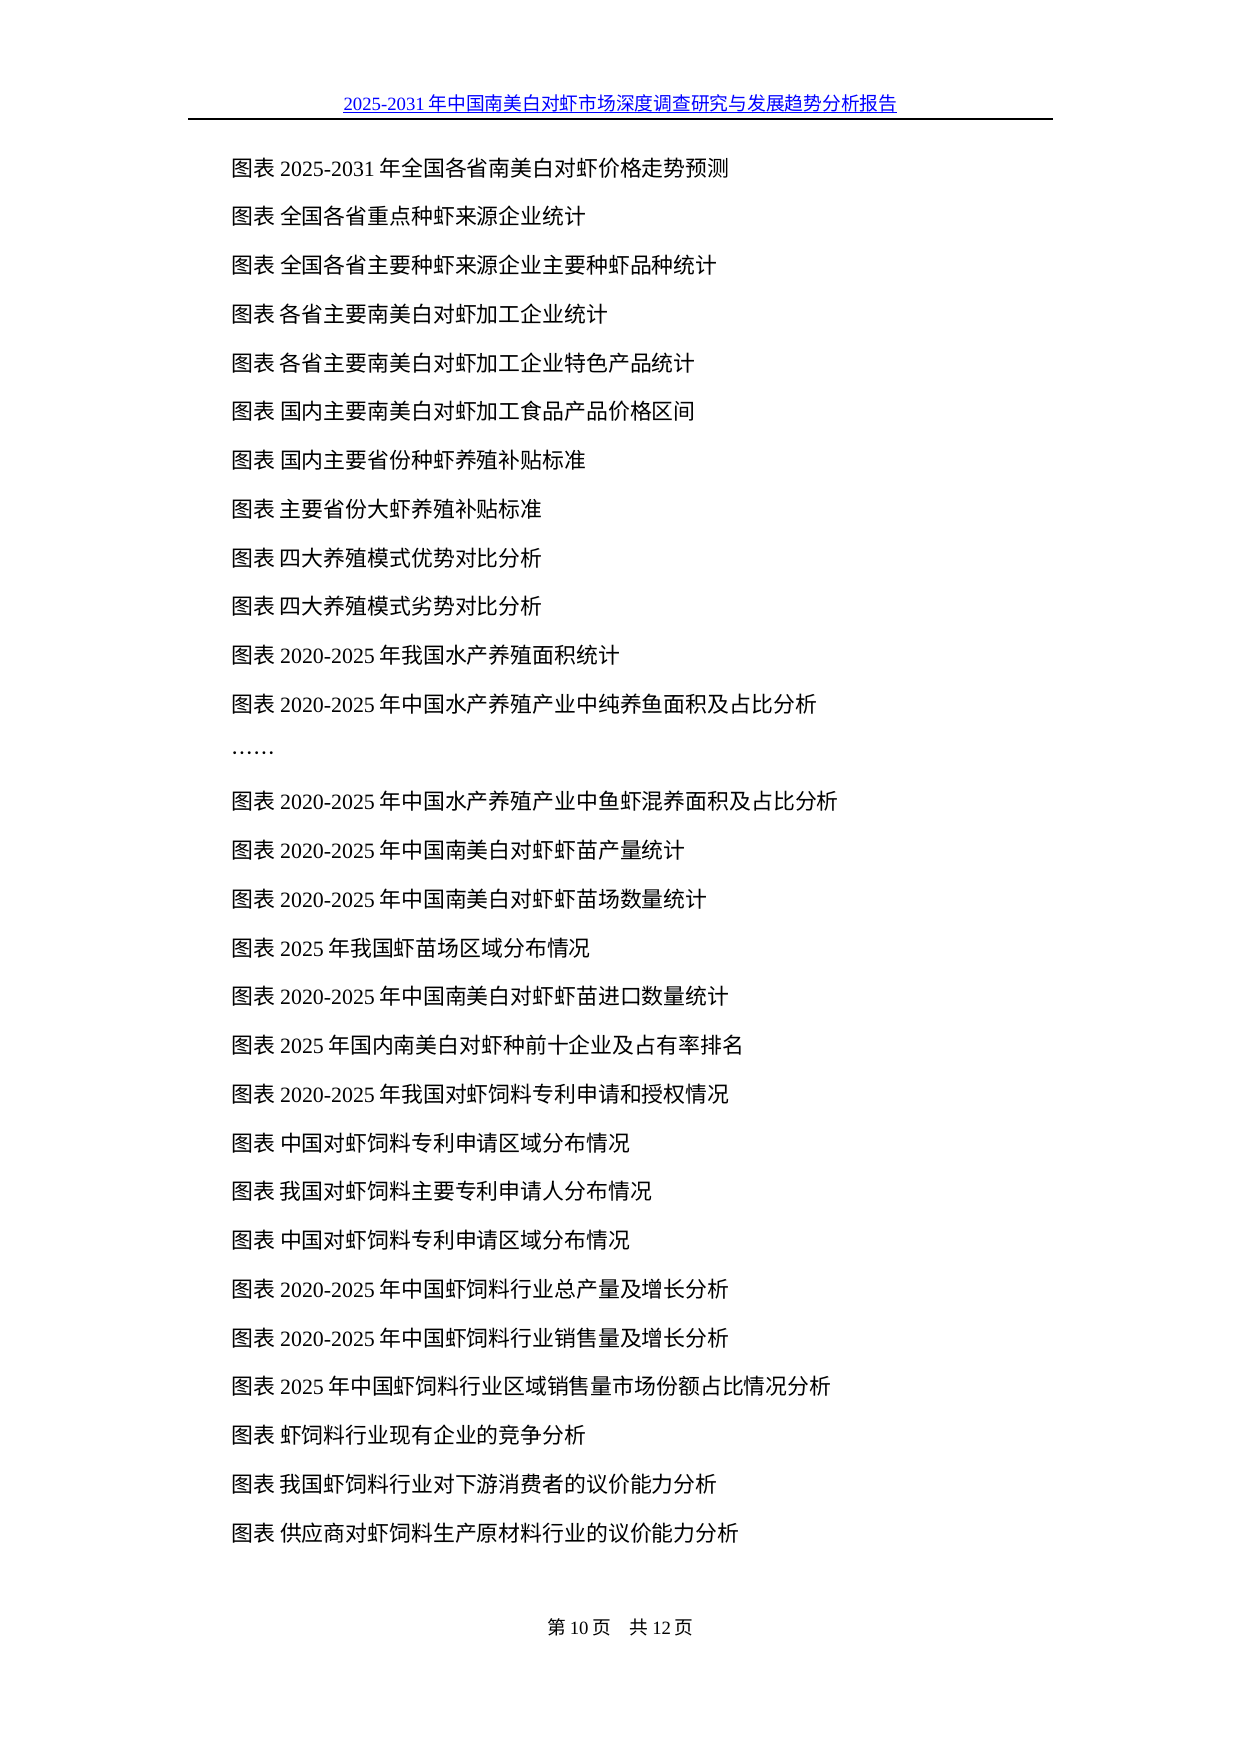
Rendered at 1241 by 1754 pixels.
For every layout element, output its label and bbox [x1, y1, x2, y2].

text [187, 150, 1053, 1548]
